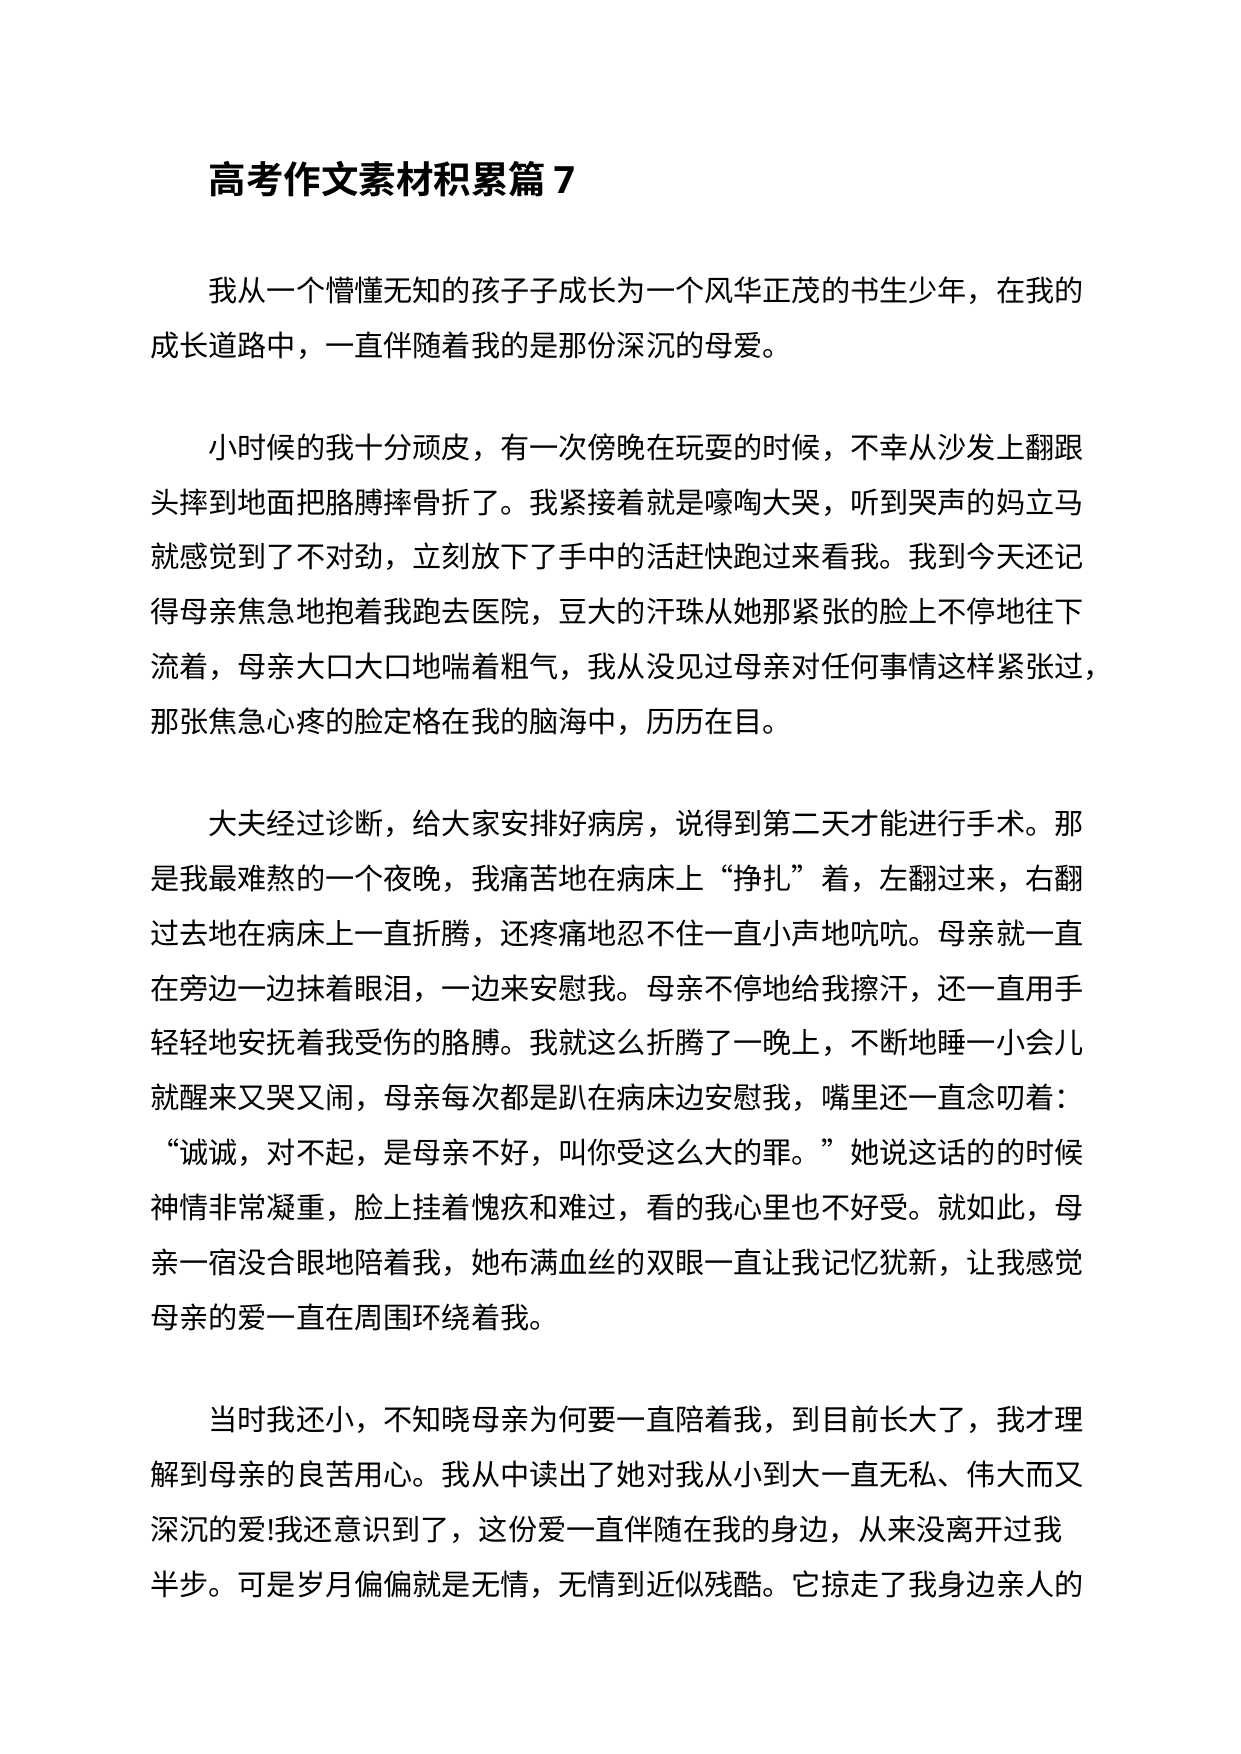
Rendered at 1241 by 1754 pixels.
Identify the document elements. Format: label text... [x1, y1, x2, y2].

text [150, 1396, 1090, 1603]
text 小时候的我十分顽皮，有一次傍晚在玩耍的时候，不幸从沙发上翻跟头摔到地面把胳膊摔骨折了。我紧接着就是嚎啕大哭，听到哭声的妈立马就感觉到了不对劲，立刻放下了手中的活赶快跑过来看我。我到今天还记得母亲焦急地抱着我跑去医院，豆大的汗珠从她那紧张的脸上不停地往下流着，母亲大口大口地喘着粗气，我从没见过母亲对任何事情这样紧张过，那张焦急心疼的脸定格在我的脑海中，历历在目。 [150, 424, 1090, 741]
text 我从一个懵懂无知的孩子子成长为一个风华正茂的书生少年，在我的成长道路中，一直伴随着我的是那份深沉的母爱。 [150, 268, 1090, 365]
text 大夫经过诊断，给大家安排好病房，说得到第二天才能进行手术。那是我最难熬的一个夜晚，我痛苦地在病床上“挣扎”着，左翻过来，右翻过去地在病床上一直折腾，还疼痛地忍不住一直小声地吭吭。母亲就一直在旁边一边抹着眼泪，一边来安慰我。母亲不停地给我擦汗，还一直用手轻轻地安抚着我受伤的胳膊。我就这么折腾了一晚上，不断地睡一小会儿就醒来又哭又闹，母亲每次都是趴在病床边安慰我，嘴里还一直念叨着：“诚诚，对不起，是母亲不好，叫你受这么大的罪。”她说这话的的时候神情非常凝重，脸上挂着愧疚和难过，看的我心里也不好受。就如此，母亲一宿没合眼地陪着我，她布满血丝的双眼一直让我记忆犹新，让我感觉母亲的爱一直在周围环绕着我。 [150, 801, 1090, 1337]
text 高考作文素材积累篇7 [150, 150, 1090, 204]
